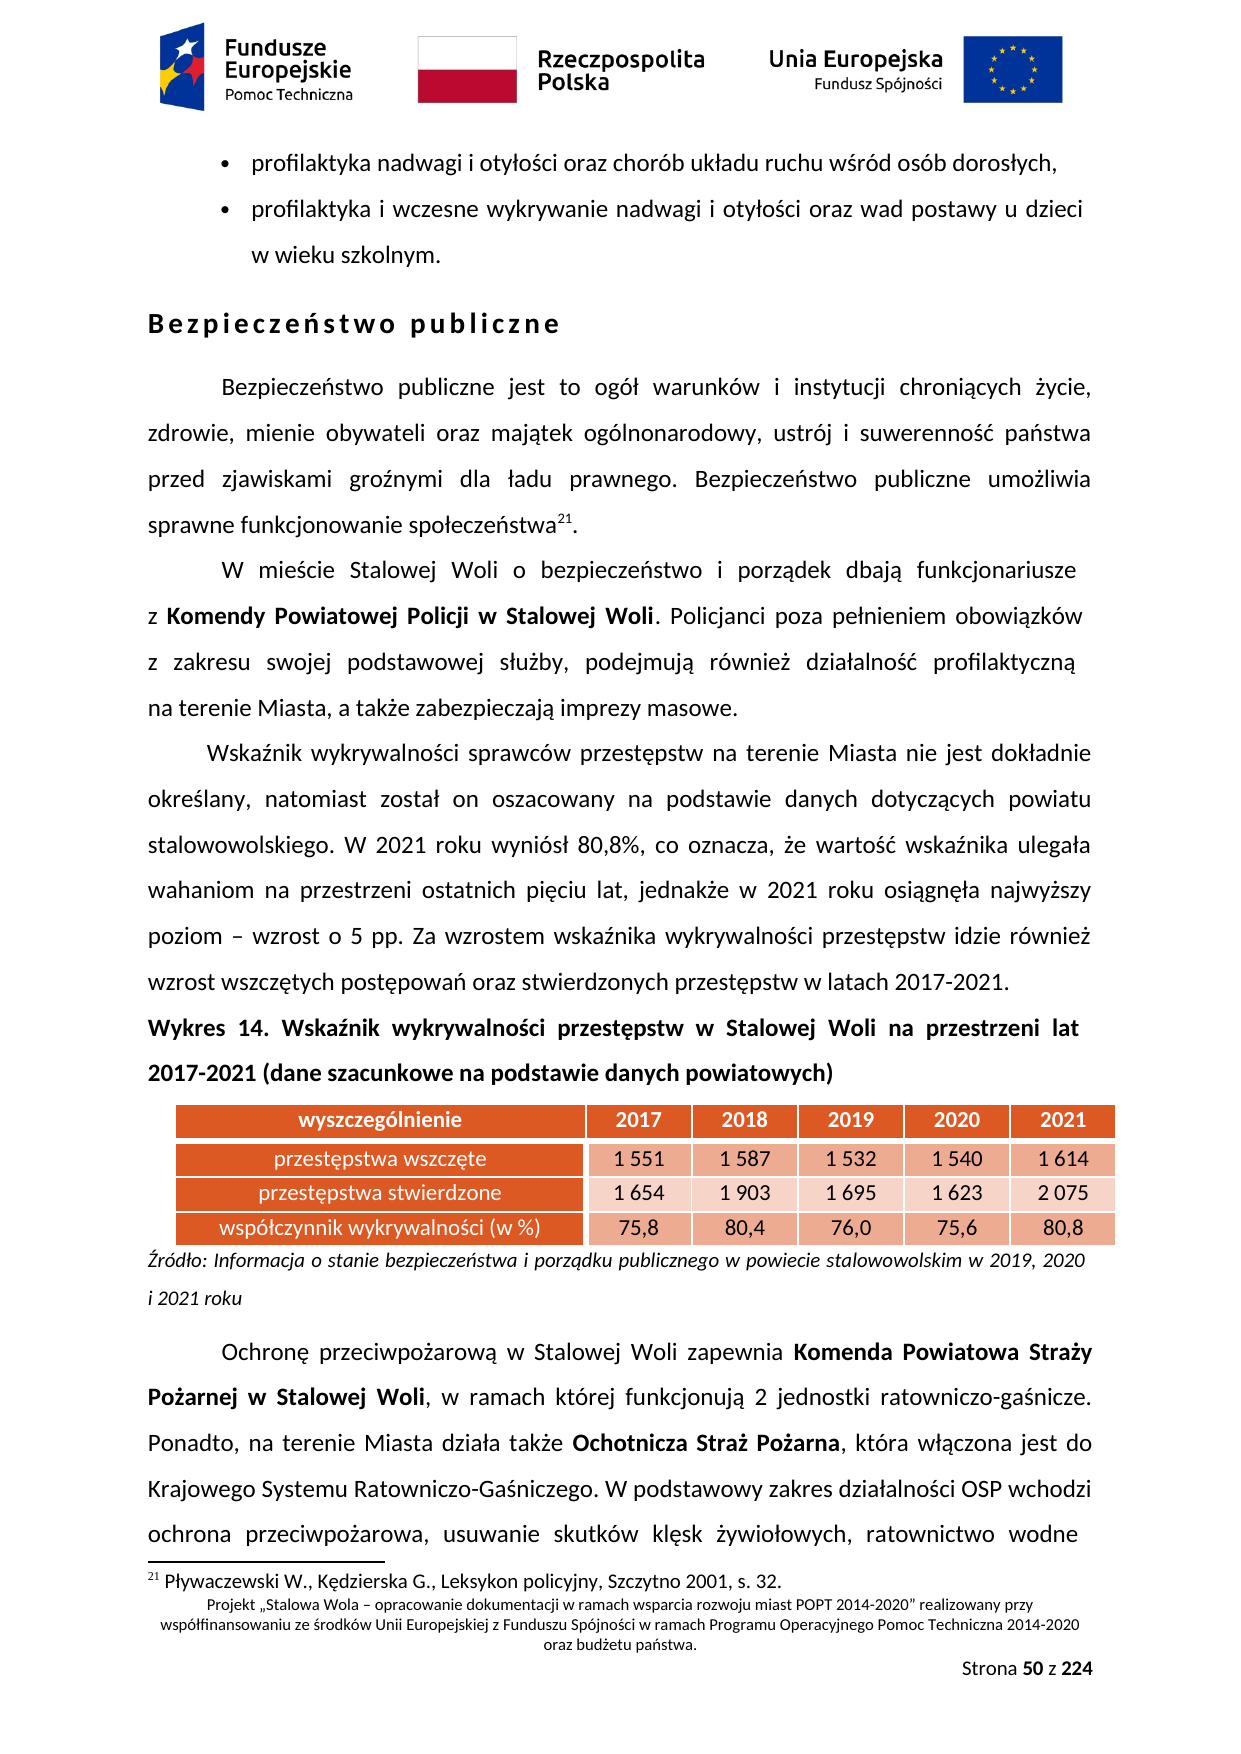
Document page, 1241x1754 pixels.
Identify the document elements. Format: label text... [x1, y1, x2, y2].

picture [138, 0, 1084, 133]
table_cell 76,0 [799, 1213, 903, 1245]
table_cell 1 532 [799, 1144, 903, 1176]
table_cell 1 614 [1011, 1144, 1115, 1176]
list profilaktyka i wczesne wykrywanie nadwagi i otyłości oraz wad postawy u dzieci w wieku szkolnym. [221, 193, 1093, 269]
table_cell współczynnik wykrywalności (w %) [176, 1213, 583, 1245]
table_cell 1 551 [589, 1144, 691, 1176]
table_header 2017 [587, 1105, 691, 1138]
table_cell 1 654 [589, 1178, 691, 1211]
table_cell 80,8 [1011, 1213, 1115, 1245]
table_cell przestępstwa wszczęte [176, 1144, 583, 1176]
table_cell 1 903 [692, 1178, 797, 1211]
table_cell 75,8 [589, 1213, 691, 1245]
table_cell 1 695 [799, 1178, 903, 1211]
subtitle Bezpieczeństwo publiczne [148, 306, 1093, 341]
table_header 2020 [905, 1105, 1009, 1138]
text Wykres 14. Wskaźnik wykrywalności przestępstw w Stalowej Woli na przestrzeni lat 2017-2021 (dane szacunkowe na podstawie danych powiatowych) [148, 1012, 1093, 1088]
table_header wyszczególnienie [176, 1105, 585, 1138]
text Bezpieczeństwo publiczne jest to ogół warunków i instytucji chroniących życie, zdrowie, mienie obywateli oraz majątek ogólnonarodowy, ustrój i suwerenność państwa przed zjawiskami groźnymi dla ładu prawnego. Bezpieczeństwo publiczne umożliwia sprawne funkcjonowanie społeczeństwa. [148, 372, 1093, 539]
table_header 2019 [799, 1105, 903, 1138]
table_cell 75,6 [905, 1213, 1009, 1245]
table_cell 80,4 [693, 1213, 797, 1245]
table_cell 2 075 [1011, 1178, 1115, 1211]
table_cell 1 540 [905, 1144, 1009, 1176]
table_cell 1 623 [905, 1178, 1009, 1211]
table_cell 1 587 [693, 1144, 797, 1176]
text Źródło: Informacja o stanie bezpieczeństwa i porządku publicznego w powiecie stalowowolskim w 2019, 2020 i 2021 roku [148, 1247, 1093, 1311]
text W mieście Stalowej Woli o bezpieczeństwo i porządek dbają funkcjonariusze z Komendy Powiatowej Policji w Stalowej Woli. Policjanci poza pełnieniem obowiązków z zakresu swojej podstawowej służby, podejmują również działalność profilaktyczną na terenie Miasta, a także zabezpieczają imprezy masowe. [148, 554, 1093, 722]
list profilaktyka nadwagi i otyłości oraz chorób układu ruchu wśród osób dorosłych, [221, 148, 1093, 178]
table_header 2018 [693, 1105, 797, 1138]
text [148, 1336, 1093, 1549]
table_cell przestępstwa stwierdzone [176, 1178, 583, 1211]
table_header 2021 [1011, 1105, 1115, 1138]
text Wskaźnik wykrywalności sprawców przestępstw na terenie Miasta nie jest dokładnie określany, natomiast został on oszacowany na podstawie danych dotyczących powiatu stalowowolskiego. W 2021 roku wyniósł 80,8%, co oznacza, że wartość wskaźnika ulegała wahaniom na przestrzeni ostatnich pięciu lat, jednakże w 2021 roku osiągnęła najwyższy poziom – wzrost o 5 pp. Za wzrostem wskaźnika wykrywalności przestępstw idzie również wzrost wszczętych postępowań oraz stwierdzonych przestępstw w latach 2017-2021. [148, 737, 1093, 997]
